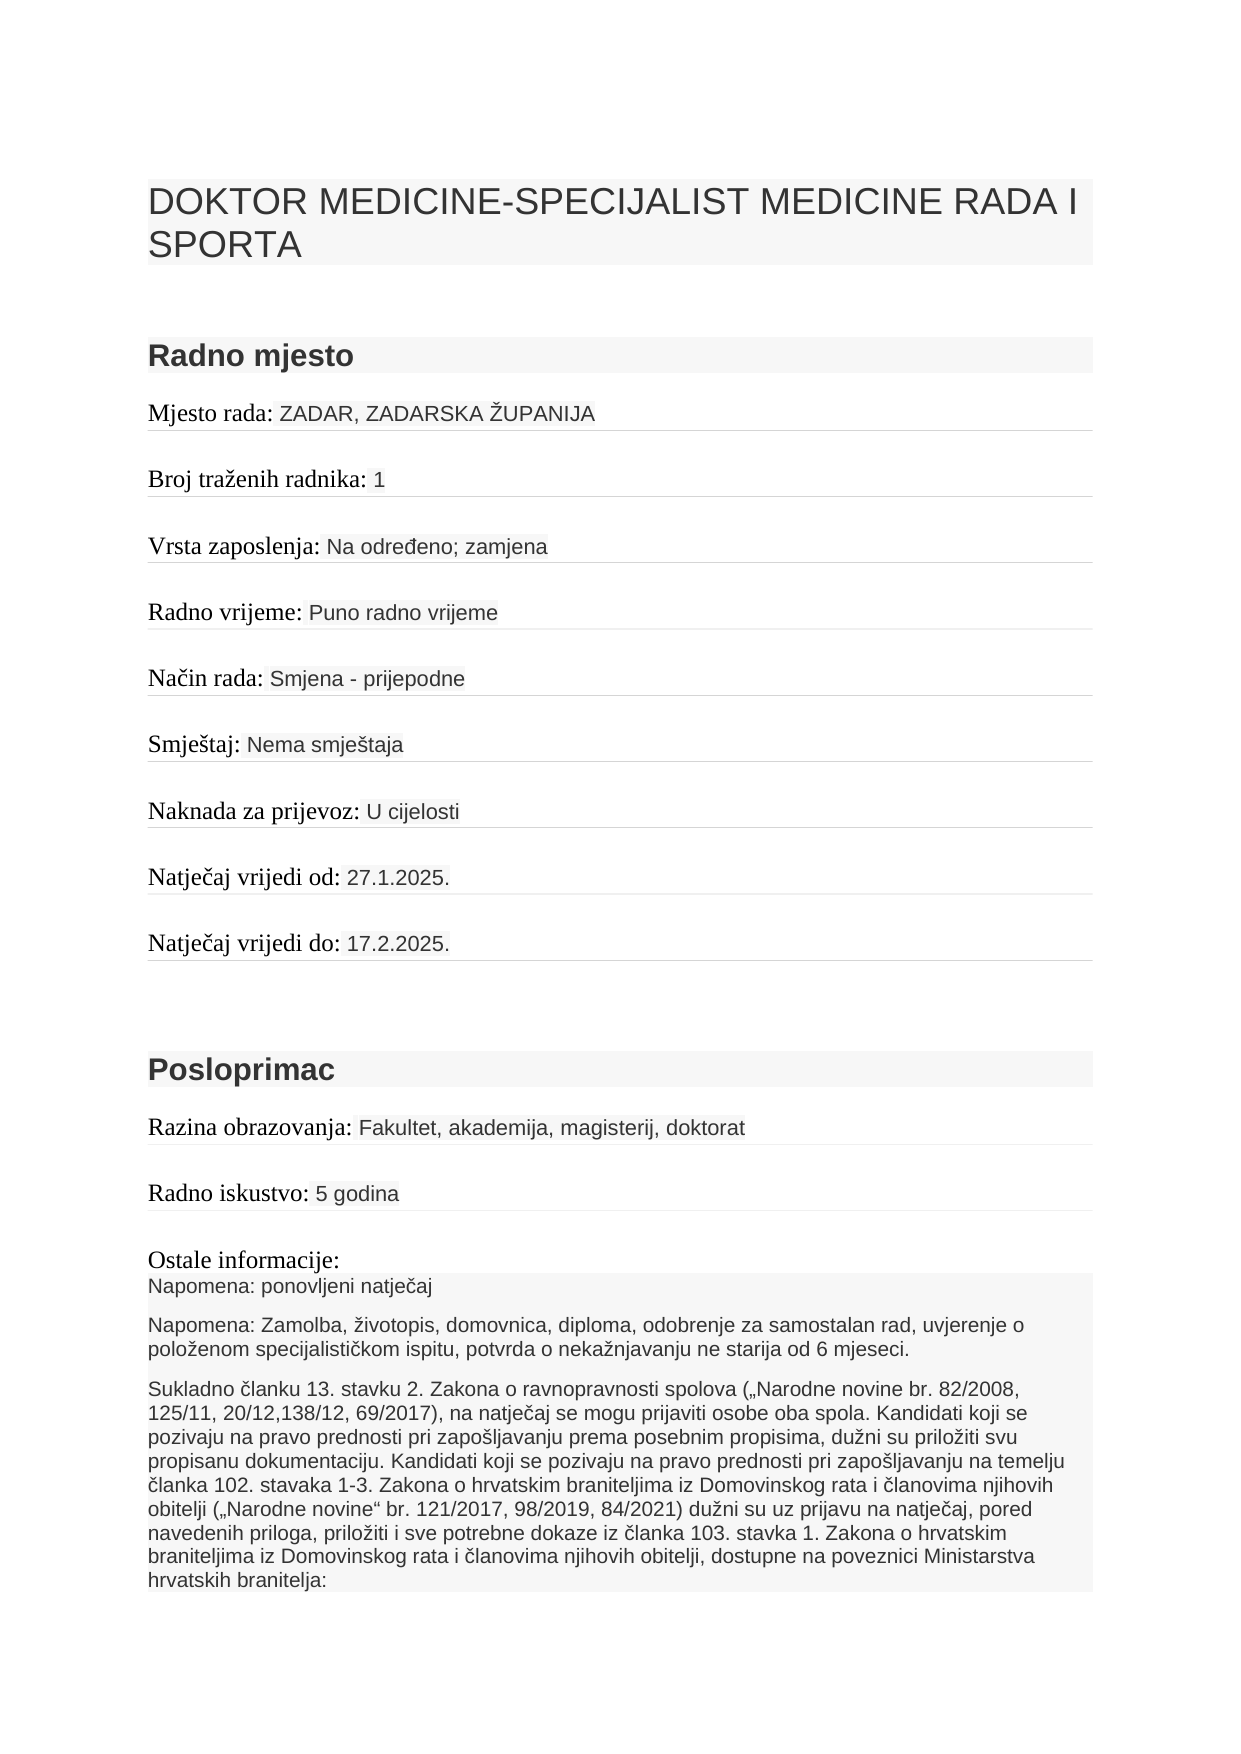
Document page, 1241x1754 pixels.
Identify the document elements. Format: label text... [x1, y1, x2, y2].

text Napomena: ponovljeni natječaj [148, 1273, 1093, 1297]
text Radno iskustvo: 5 godina [148, 1178, 1093, 1207]
text Sukladno članku 13. stavku 2. Zakona o ravnopravnosti spolova („Narodne novine br. 82/2008, 125/11, 20/12,138/12, 69/2017), na natječaj se mogu prijaviti osobe oba spola. Kandidati koji se pozivaju na pravo prednosti pri zapošljavanju prema posebnim propisima, dužni su priložiti svu propisanu dokumentaciju. Kandidati koji se pozivaju na pravo prednosti pri zapošljavanju na temelju članka 102. stavaka 1-3. Zakona o hrvatskim braniteljima iz Domovinskog rata i članovima njihovih obitelji („Narodne novine“ br. 121/2017, 98/2019, 84/2021) dužni su uz prijavu na natječaj, pored navedenih priloga, priložiti i sve potrebne dokaze iz članka 103. stavka 1. Zakona o hrvatskim braniteljima iz Domovinskog rata i članovima njihovih obitelji, dostupne na poveznici Ministarstva hrvatskih branitelja: [148, 1377, 1093, 1592]
text Naknada za prijevoz: U cijelosti [148, 796, 1093, 824]
text Razina obrazovanja: Fakultet, akademija, magisterij, doktorat [148, 1087, 1093, 1141]
text Radno mjesto [148, 337, 1093, 373]
text Posloprimac [148, 1051, 1093, 1087]
text Natječaj vrijedi od: 27.1.2025. [148, 862, 1093, 891]
text Mjesto rada: ZADAR, ZADARSKA ŽUPANIJA [148, 373, 1093, 427]
text Napomena: Zamolba, životopis, domovnica, diploma, odobrenje za samostalan rad, uvjerenje o položenom specijalističkom ispitu, potvrda o nekažnjavanju ne starija od 6 mjeseci. [148, 1313, 1093, 1361]
text Natječaj vrijedi do: 17.2.2025. [148, 928, 1093, 957]
text Broj traženih radnika: 1 [148, 464, 1093, 493]
text Smještaj: Nema smještaja [148, 729, 1093, 758]
text Vrsta zaposlenja: Na određeno; zamjena [148, 531, 1093, 559]
text Ostale informacije: [148, 1245, 1093, 1273]
text DOKTOR MEDICINE-SPECIJALIST MEDICINE RADA I SPORTA [148, 179, 1093, 265]
text Način rada: Smjena - prijepodne [148, 663, 1093, 692]
text Radno vrijeme: Puno radno vrijeme [148, 597, 1093, 626]
